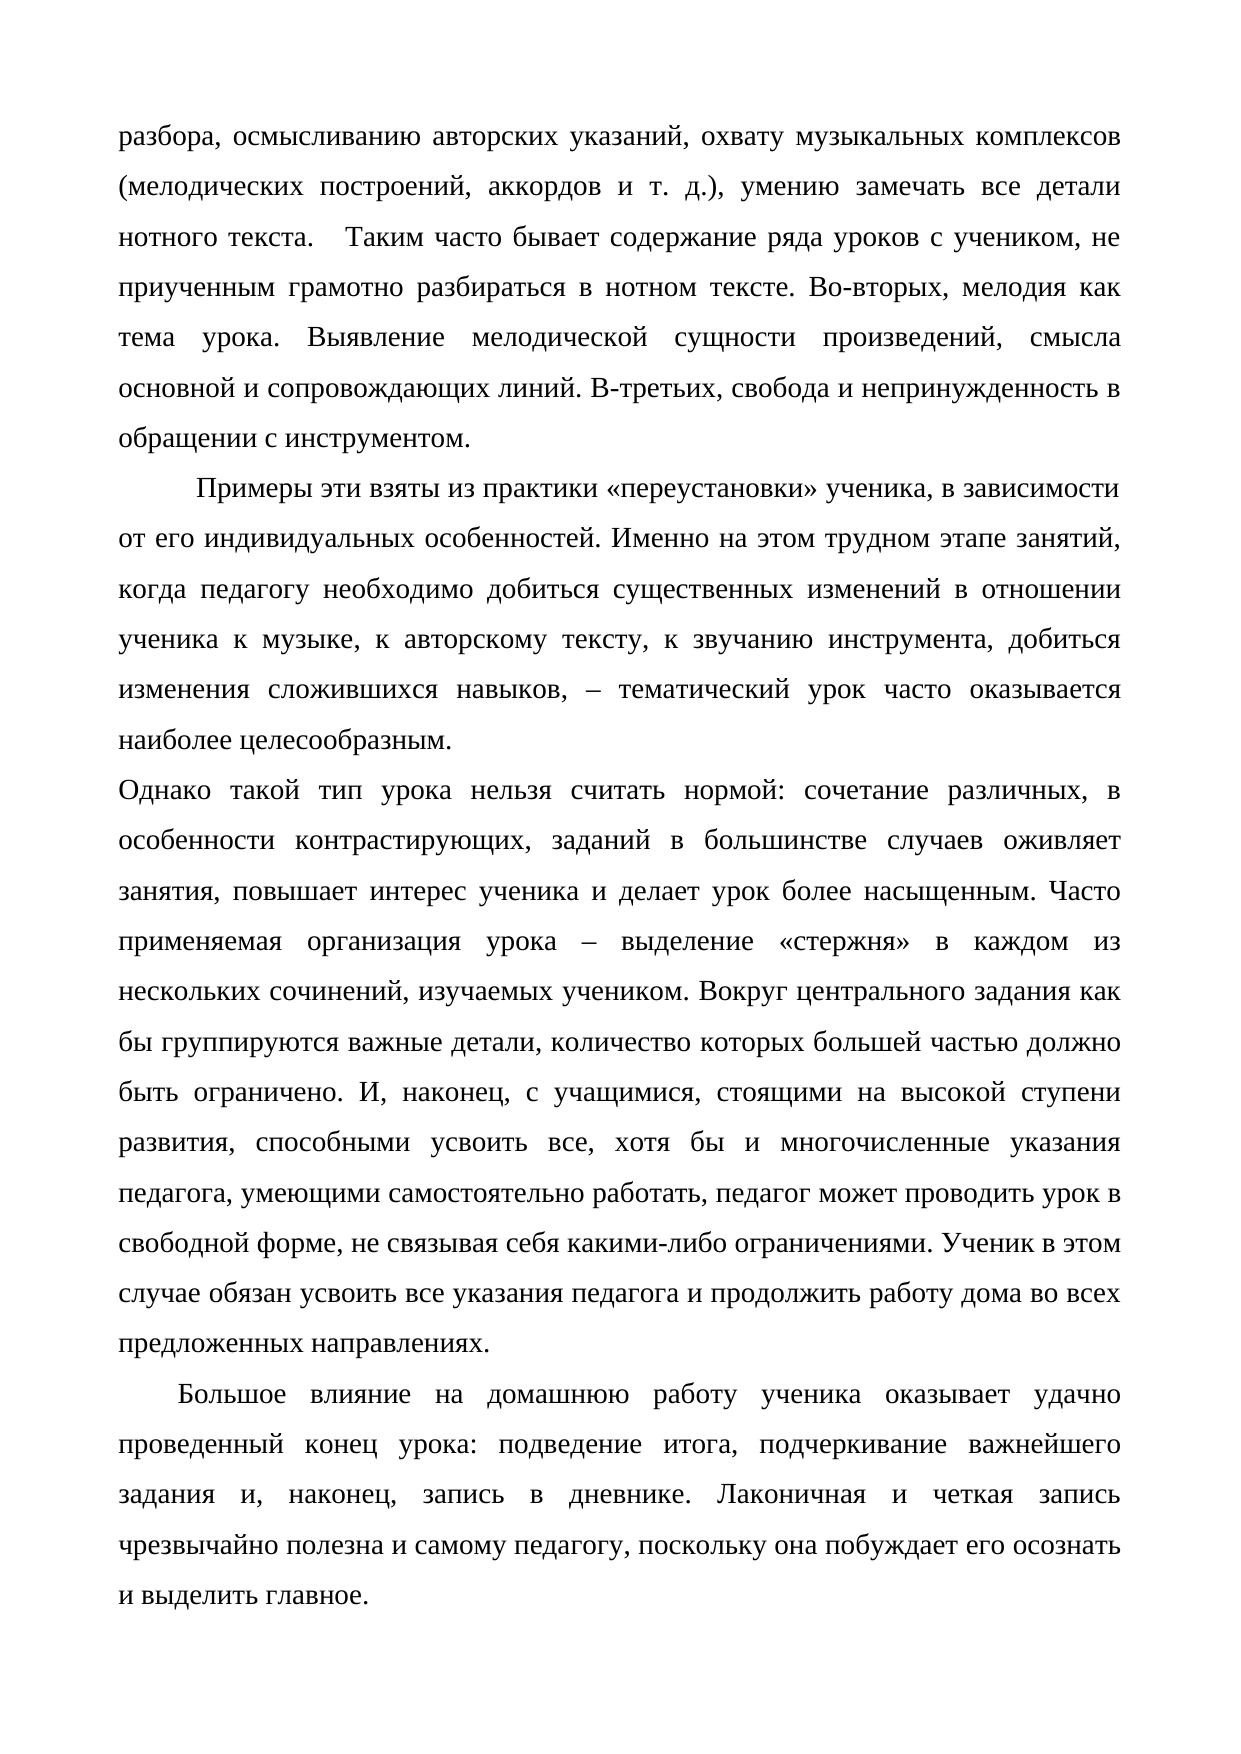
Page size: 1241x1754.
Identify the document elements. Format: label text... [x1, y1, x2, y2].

text Примеры эти взяты из практики «переустановки» ученика, в зависимости от его индивидуальных особенностей. Именно на этом трудном этапе занятий, когда педагогу необходимо добиться существенных изменений в отношении ученика к музыке, к авторскому тексту, к звучанию инструмента, добиться изменения сложившихся навыков, – тематический урок часто оказывается наиболее целесообразным. [118, 470, 1122, 755]
text Большое влияние на домашнюю работу ученика оказывает удачно проведенный конец урока: подведение итога, подчеркивание важнейшего задания и, наконец, запись в дневнике. Лаконичная и четкая запись чрезвычайно полезна и самому педагогу, поскольку она побуждает его осознать и выделить главное. [118, 1376, 1122, 1611]
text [118, 118, 1122, 453]
text Однако такой тип урока нельзя считать нормой: сочетание различных, в особенности контрастирующих, заданий в большинстве случаев оживляет занятия, повышает интерес ученика и делает урок более насыщенным. Часто применяемая организация урока – выделение «стержня» в каждом из нескольких сочинений, изучаемых учеником. Вокруг центрального задания как бы группируются важные детали, количество которых большей частью должно быть ограничено. И, наконец, с учащимися, стоящими на высокой ступени развития, способными усвоить все, хотя бы и многочисленные указания педагога, умеющими самостоятельно работать, педагог может проводить урок в свободной форме, не связывая себя какими-либо ограничениями. Ученик в этом случае обязан усвоить все указания педагога и продолжить работу дома во всех предложенных направлениях. [118, 772, 1122, 1359]
